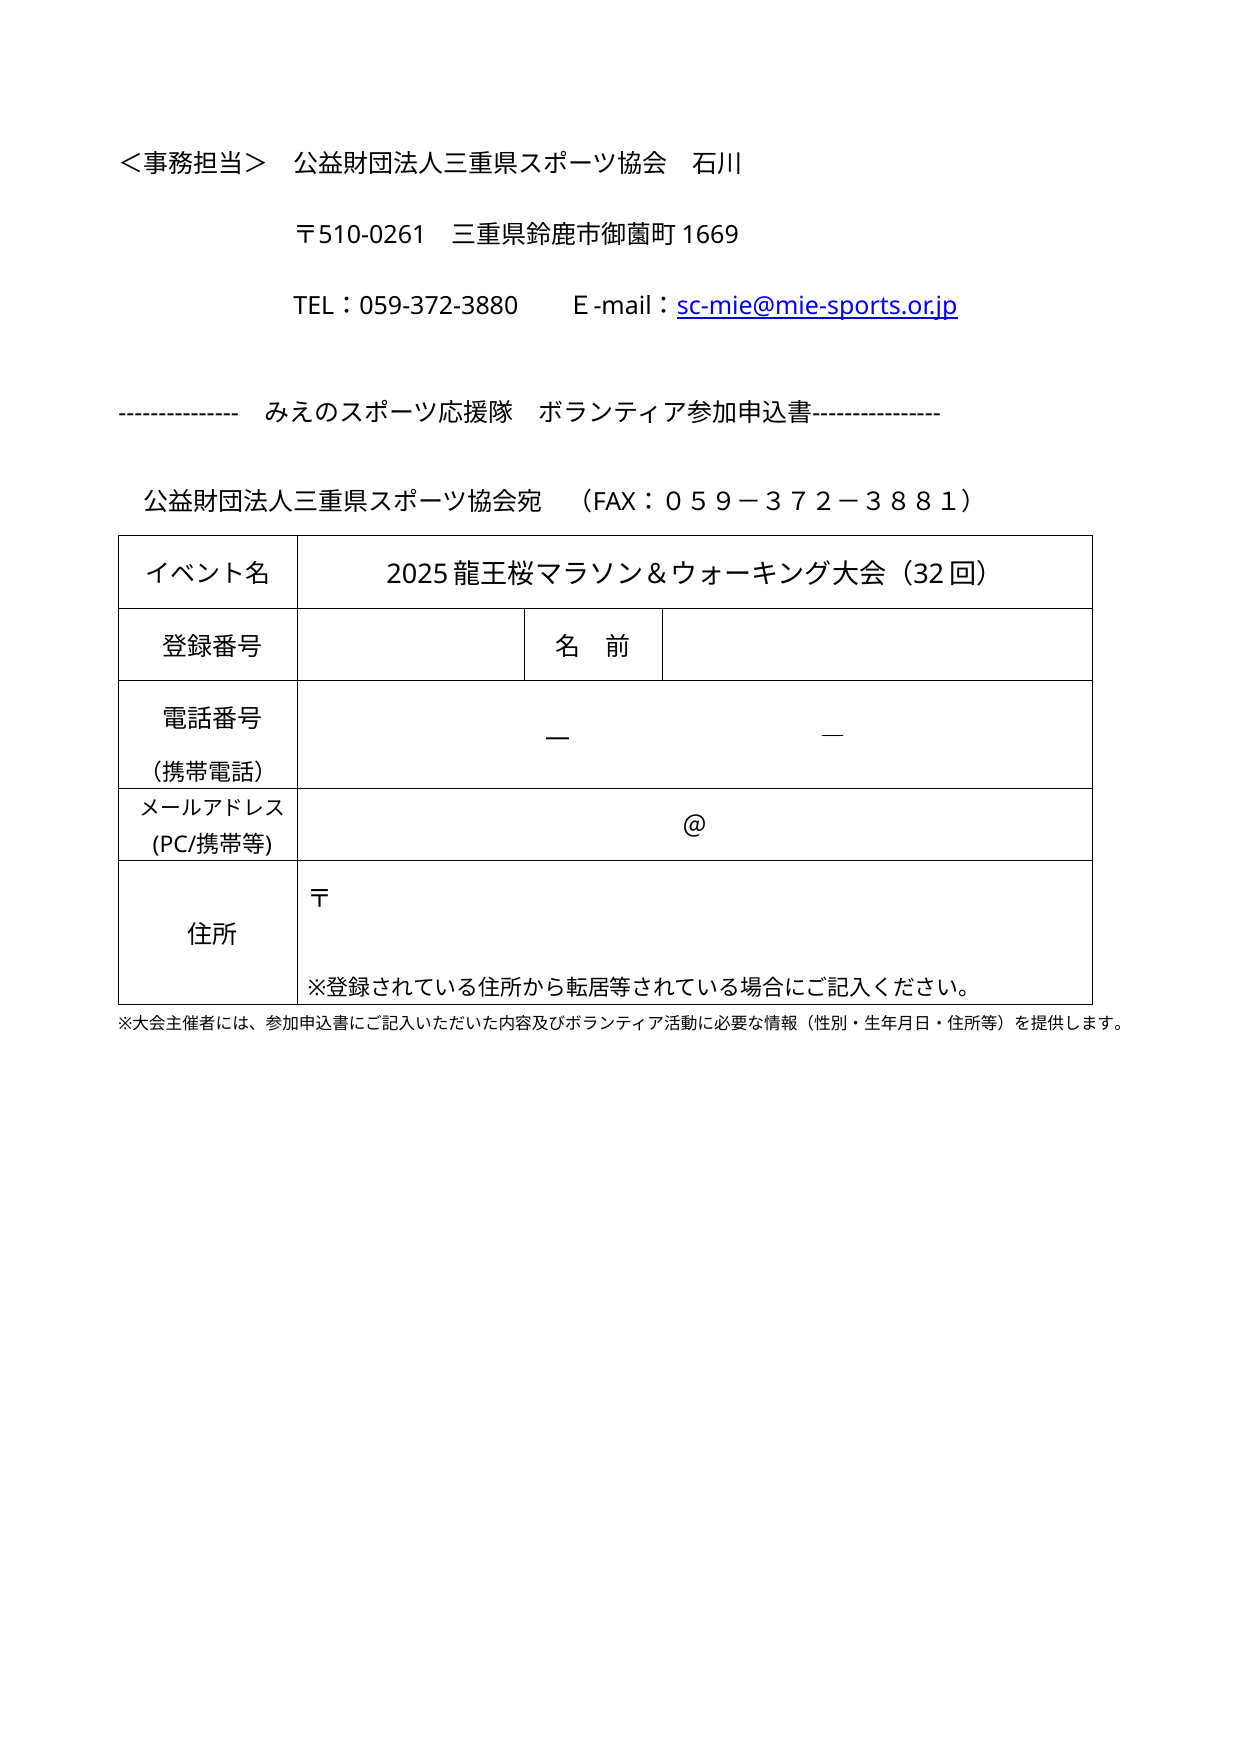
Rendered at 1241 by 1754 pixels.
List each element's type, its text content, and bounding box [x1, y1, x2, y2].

table_cell ＠ [298, 789, 1092, 860]
table_cell 〒 ※登録されている住所から転居等されている場合にご記入ください。 [298, 861, 1092, 1004]
table_cell [298, 609, 524, 680]
text 公益財団法人三重県スポーツ協会宛 （FAX：０５９－３７２－３８８１） [118, 464, 1122, 535]
text 〒510-0261 三重県鈴鹿市御薗町1669 [118, 197, 1122, 268]
table_header イベント名 [119, 536, 297, 608]
text ※大会主催者には、参加申込書にご記入いただいた内容及びボランティア活動に必要な情報（性別・生年月日・住所等）を提供します。 [118, 1005, 1122, 1040]
text TEL：059-372-3880 Ｅ-mail：sc-mie@mie-sports.or.jp [118, 268, 1122, 339]
text ＜事務担当＞ 公益財団法人三重県スポーツ協会 石川 [118, 126, 1122, 197]
table_cell 住所 [119, 861, 297, 1004]
text --------------- みえのスポーツ応援隊 ボランティア参加申込書---------------- [118, 375, 1122, 446]
table_cell 登録番号 [119, 609, 297, 680]
table_cell 名 前 [525, 609, 662, 680]
table_header 2025龍王桜マラソン＆ウォーキング大会（32回） [298, 536, 1092, 608]
table_cell 電話番号 （携帯電話） [119, 681, 297, 788]
table_cell メールアドレス (PC/携帯等) [119, 789, 297, 860]
table_cell ― ― [298, 681, 1092, 788]
table_cell [663, 609, 1092, 680]
